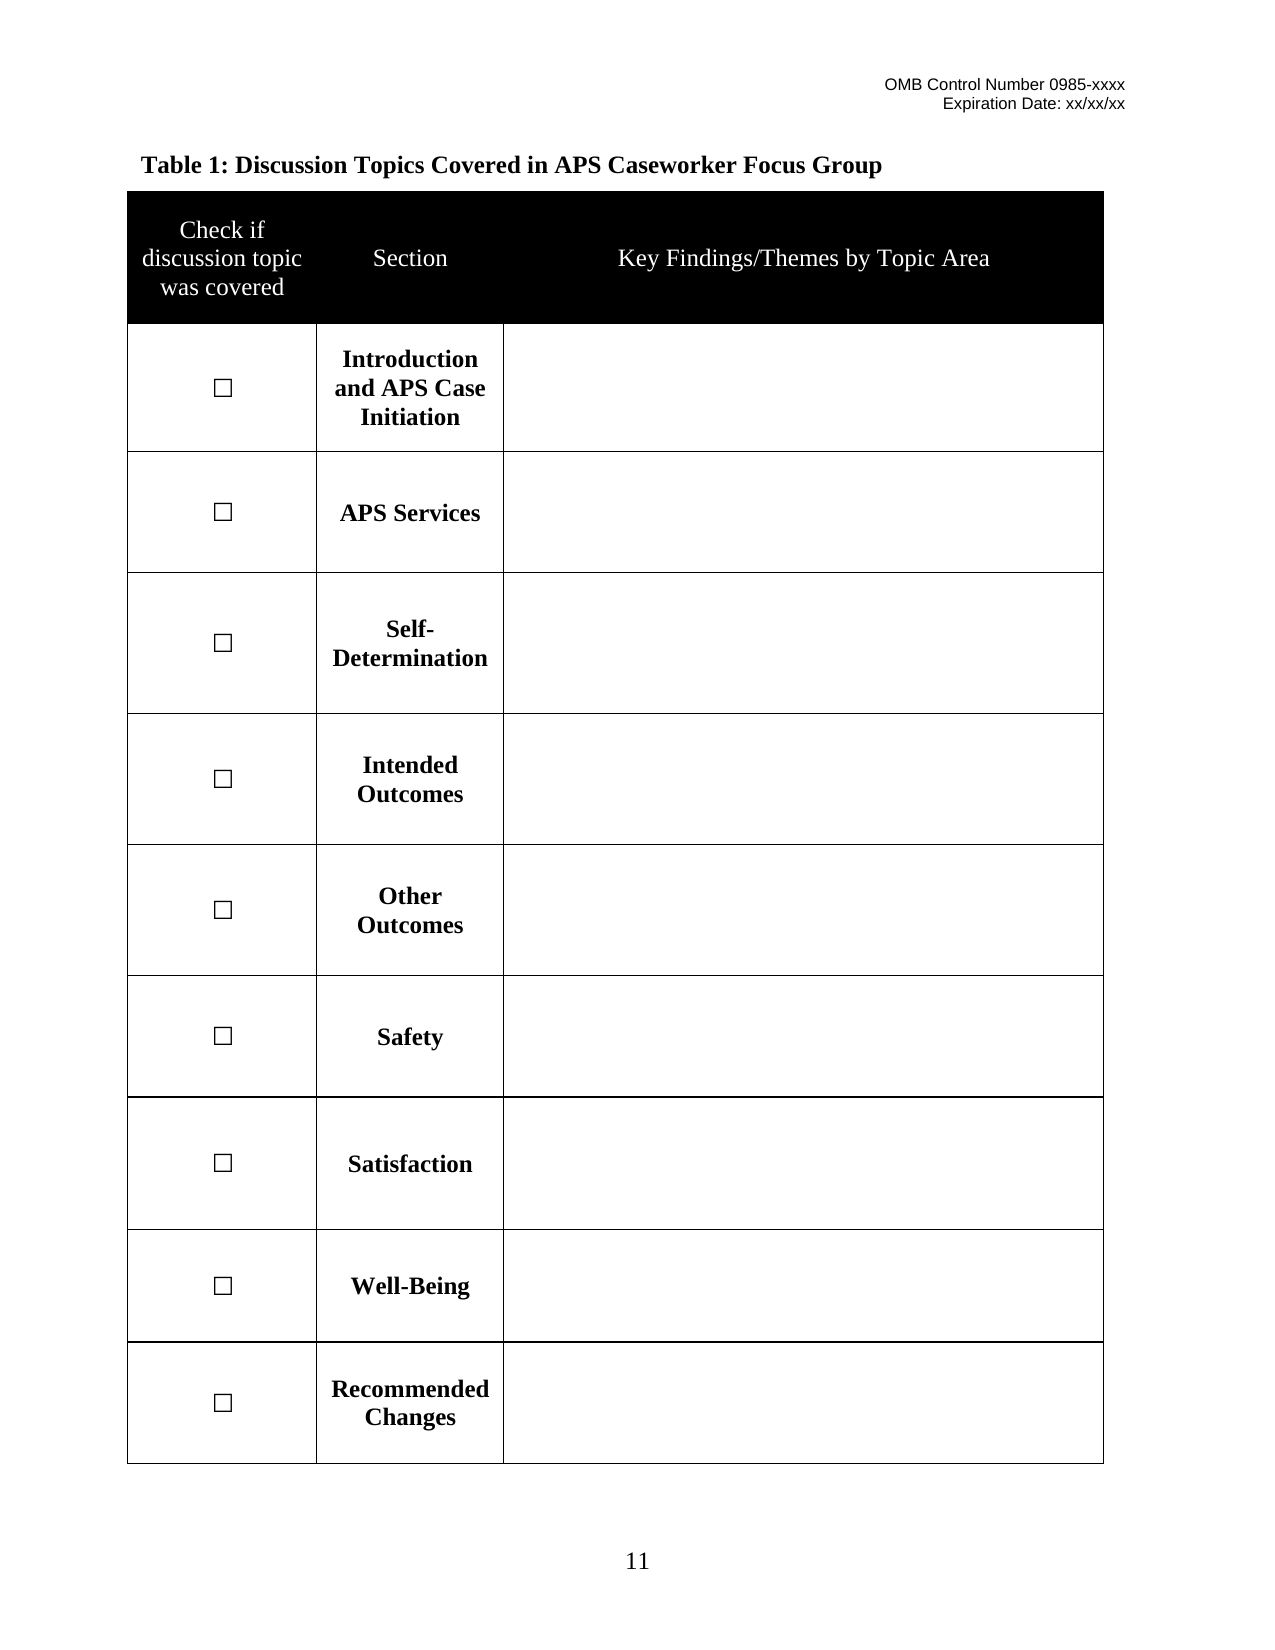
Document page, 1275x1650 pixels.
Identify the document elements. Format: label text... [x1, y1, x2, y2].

table_cell Other Outcomes [317, 845, 503, 974]
table_cell [504, 714, 1103, 844]
table_cell ☐ [128, 573, 316, 713]
table_cell [504, 452, 1103, 572]
table_cell ☐ [128, 845, 316, 974]
table_cell Self-Determination [317, 573, 503, 713]
table_cell ☐ [128, 1098, 316, 1229]
table_cell Well-Being [317, 1230, 503, 1341]
table_cell [504, 976, 1103, 1096]
table_header Key Findings/Themes by Topic Area [504, 192, 1103, 323]
table_header Check if discussion topic was covered [128, 192, 316, 323]
table_cell ☐ [128, 452, 316, 572]
table_cell [504, 324, 1103, 451]
table_cell ☐ [128, 714, 316, 844]
table_header Section [317, 192, 503, 323]
table_cell [504, 845, 1103, 974]
table_cell [504, 1343, 1103, 1462]
text Table 1: Discussion Topics Covered in APS Caseworker Focus Group [141, 150, 1125, 179]
table_cell Satisfaction [317, 1098, 503, 1229]
table_cell ☐ [128, 324, 316, 451]
table_cell ☐ [128, 1343, 316, 1462]
table_cell ☐ [128, 1230, 316, 1341]
table_cell [504, 1230, 1103, 1341]
table_cell Intended Outcomes [317, 714, 503, 844]
table_cell [504, 573, 1103, 713]
table_cell [504, 1098, 1103, 1229]
table_cell APS Services [317, 452, 503, 572]
table_cell ☐ [128, 976, 316, 1096]
table_cell Recommended Changes [317, 1343, 503, 1462]
table_cell Safety [317, 976, 503, 1096]
table_cell Introduction and APS Case Initiation [317, 324, 503, 451]
